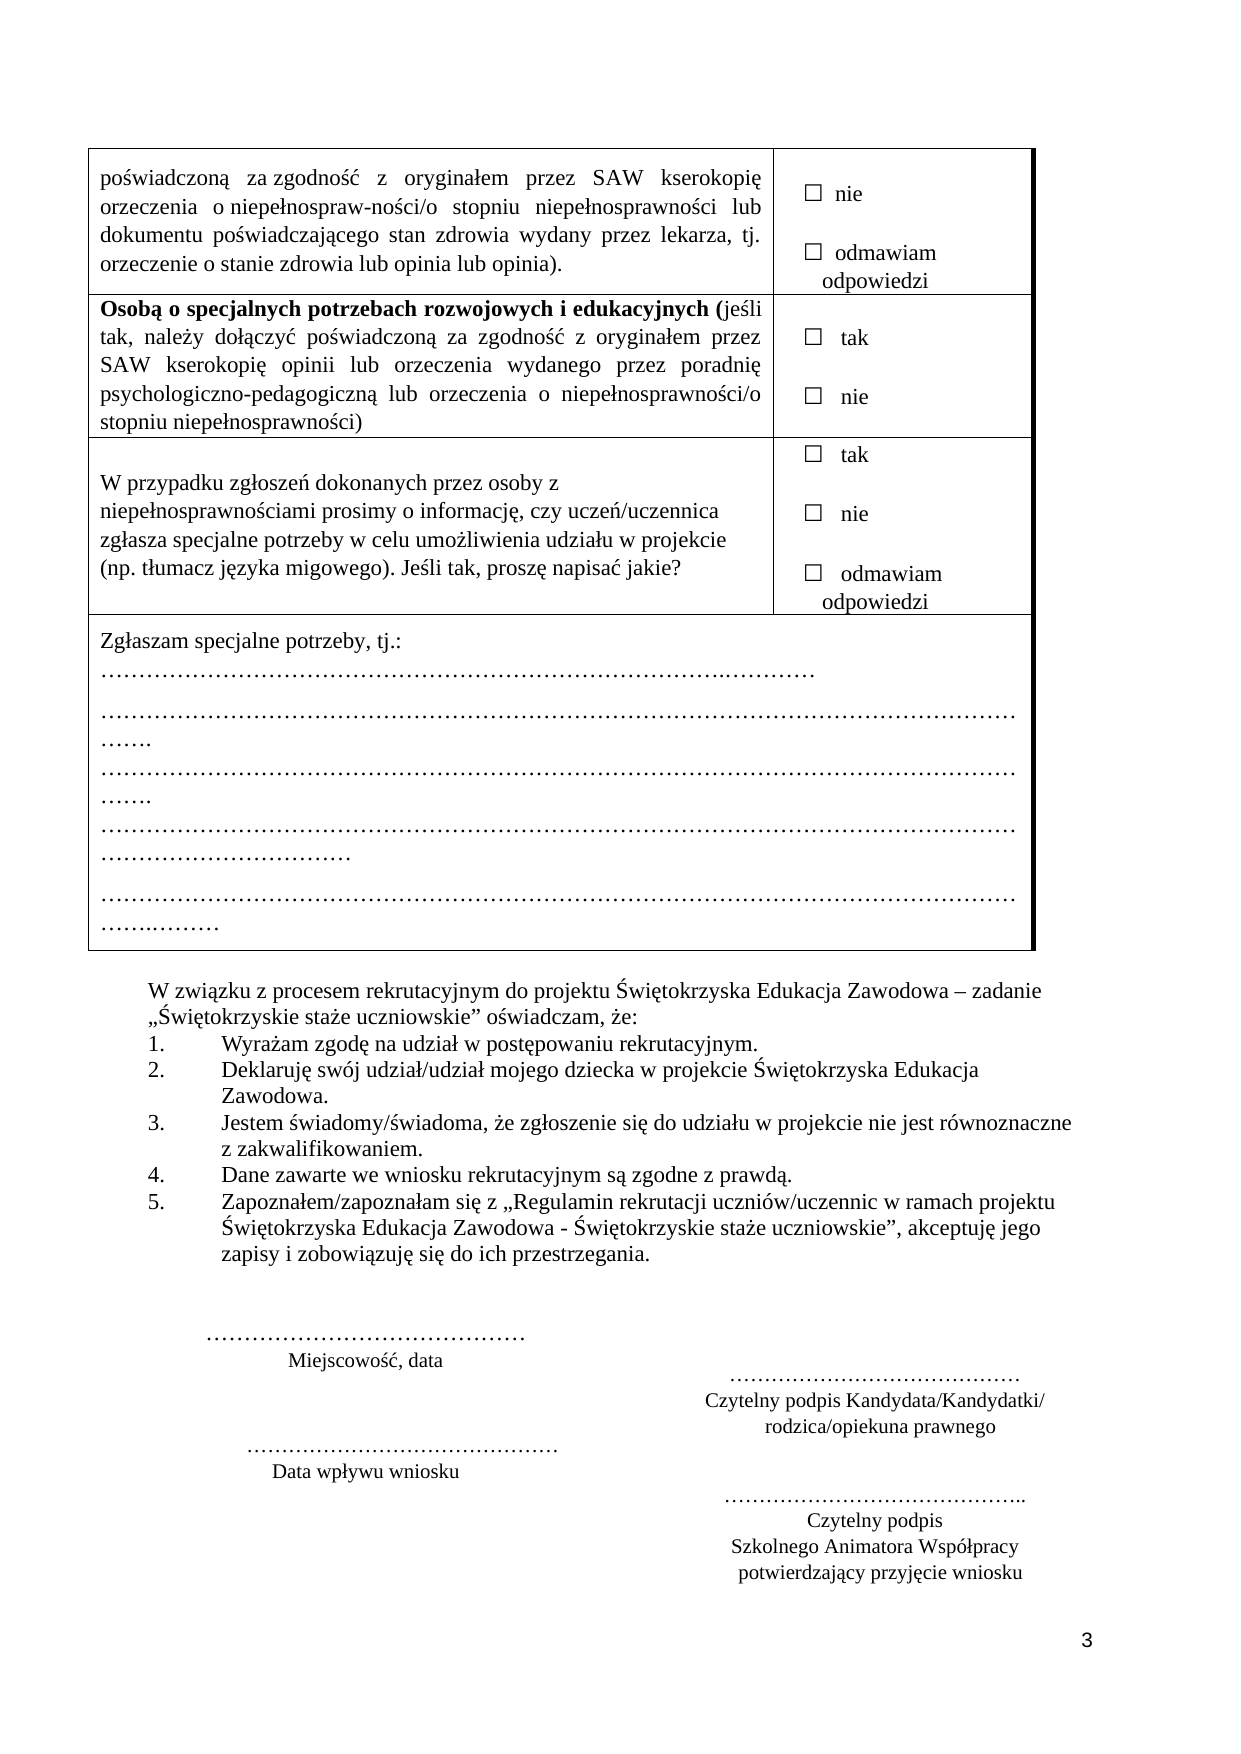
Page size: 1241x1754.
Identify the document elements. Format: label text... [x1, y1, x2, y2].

text Czytelny podpis Kandydata/Kandydatki/ [657, 1388, 1092, 1412]
list Deklaruję swój udział/udział mojego dziecka w projekcie Świętokrzyska Edukacja Zawodowa. [148, 1056, 1092, 1109]
list Jestem świadomy/świadoma, że zgłoszenie się do udziału w projekcie nie jest równoznaczne z zakwalifikowaniem. [148, 1109, 1092, 1161]
table_cell Osobą o specjalnych potrzebach rozwojowych i edukacyjnych (jeśli tak, należy dołączyć poświadczoną za zgodność z oryginałem przez SAW kserokopię opinii lub orzeczenia wydanego przez poradnię psychologiczno-pedagogiczną lub orzeczenia o niepełnosprawności/o stopniu niepełnosprawności) [89, 295, 773, 437]
list Dane zawarte we wniosku rekrutacyjnym są zgodne z prawdą. [148, 1161, 1092, 1188]
table_cell W przypadku zgłoszeń dokonanych przez osoby z niepełnosprawnościami prosimy o informację, czy uczeń/uczennica zgłasza specjalne potrzeby w celu umożliwienia udziału w projekcie (np. tłumacz języka migowego). Jeśli tak, proszę napisać jakie? [89, 438, 773, 614]
text Szkolnego Animatora Współpracy [657, 1534, 1092, 1558]
text W związku z procesem rekrutacyjnym do projektu Świętokrzyska Edukacja Zawodowa – zadanie „Świętokrzyskie staże uczniowskie” oświadczam, że: [148, 977, 1092, 1029]
list Zapoznałem/zapoznałam się z „Regulamin rekrutacji uczniów/uczennic w ramach projektu Świętokrzyska Edukacja Zawodowa - Świętokrzyskie staże uczniowskie”, akceptuję jego zapisy i zobowiązuję się do ich przestrzegania. [148, 1188, 1092, 1267]
text …………………………………… [148, 1319, 583, 1346]
list Wyrażam zgodę na udział w postępowaniu rekrutacyjnym. [148, 1029, 1092, 1056]
text ……………………………………… [148, 1433, 583, 1457]
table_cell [774, 149, 1031, 294]
text Miejscowość, data [148, 1348, 583, 1372]
text …………………………………….. [657, 1482, 1092, 1507]
text Data wpływu wniosku [148, 1459, 583, 1483]
table_cell tak nie [774, 295, 1031, 437]
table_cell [89, 149, 773, 294]
text rodzica/opiekuna prawnego [668, 1414, 1092, 1438]
text Czytelny podpis [657, 1508, 1092, 1532]
text …………………………………… [657, 1362, 1092, 1386]
table_cell Zgłaszam specjalne potrzeby, tj.: ……………………………………………………………………….………… ……………………………………………………………………………………………………………….……………………………………………………………………………………………………………….……………………………………………………………………………………………………………………………………… ……………………………………………………………………………………………………………….……… [89, 615, 1031, 949]
text potwierdzający przyjęcie wniosku [668, 1560, 1092, 1584]
table_cell tak nie odmawiam odpowiedzi [774, 438, 1031, 614]
